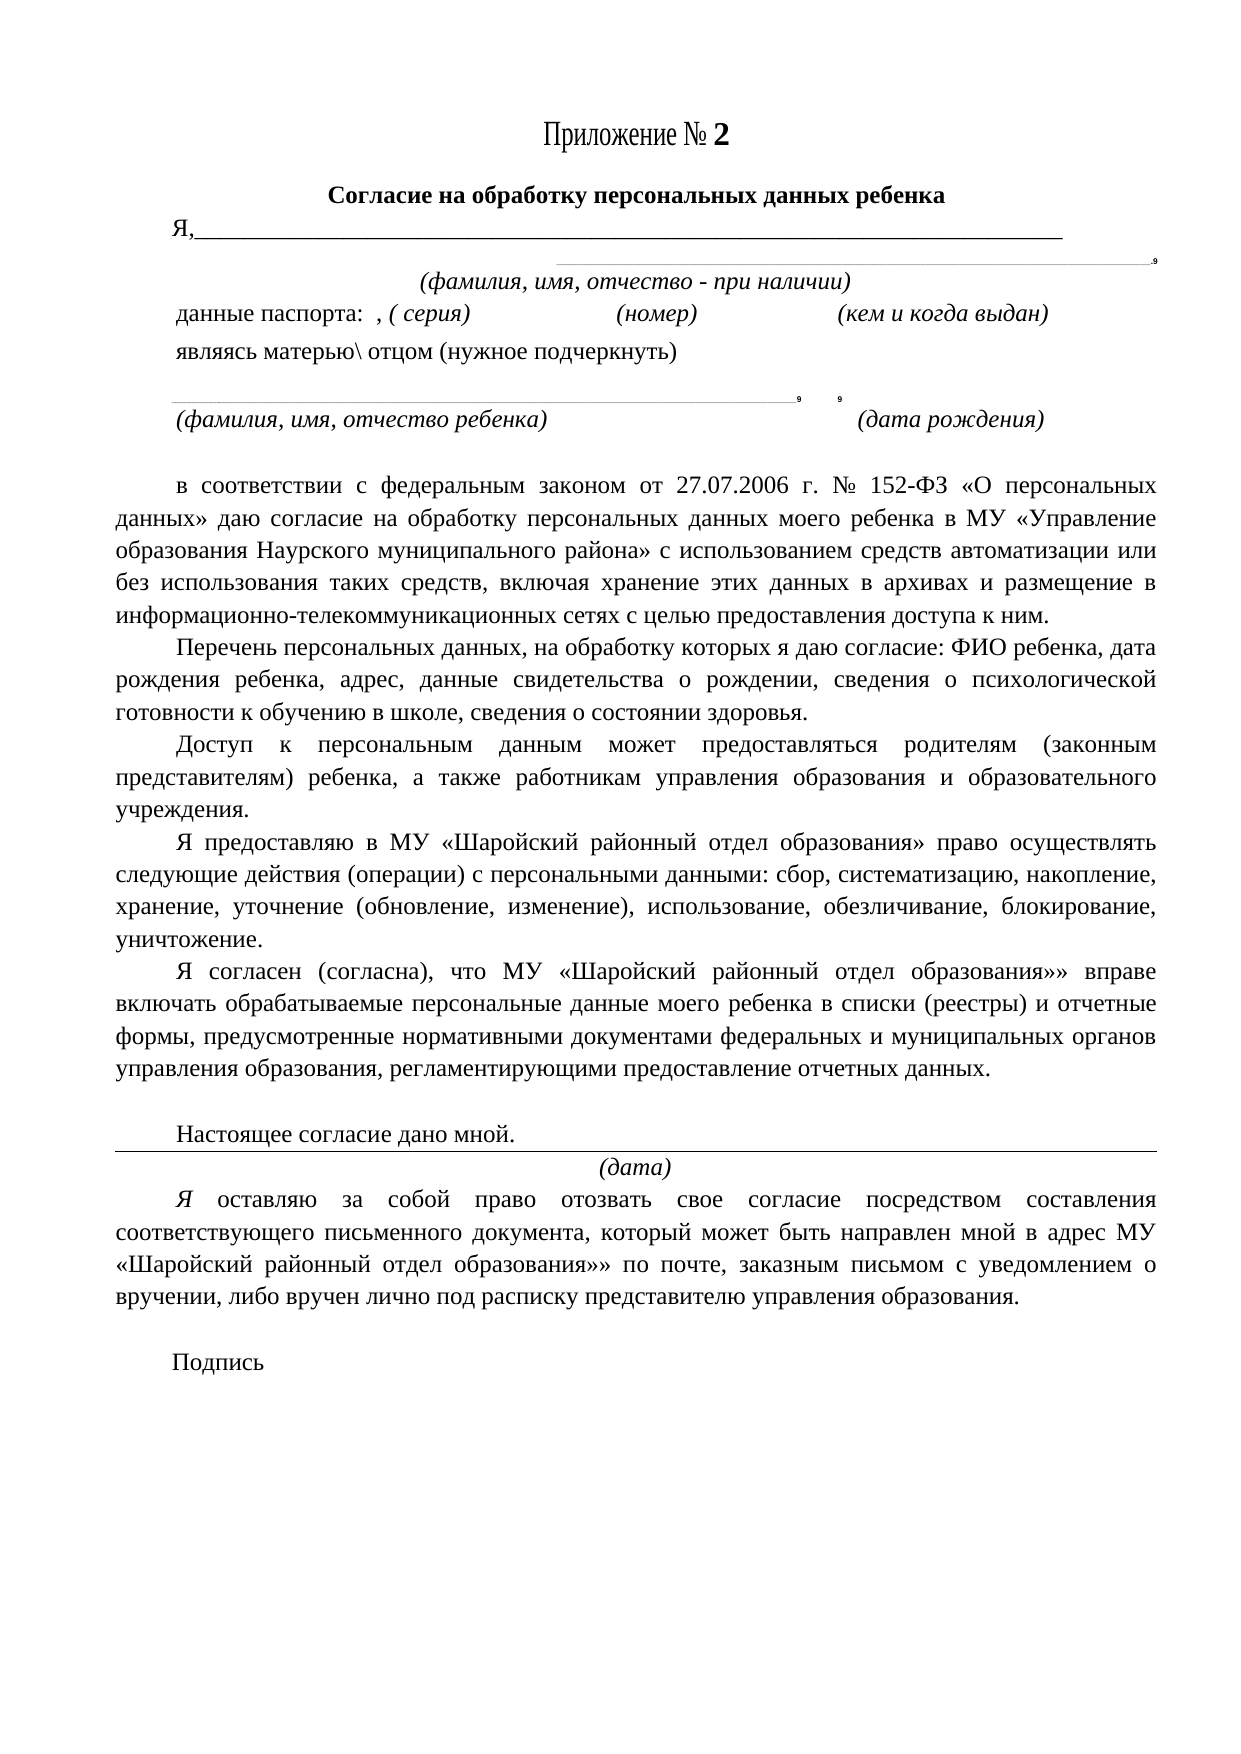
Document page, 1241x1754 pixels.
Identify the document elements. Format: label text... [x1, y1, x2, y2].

text Настоящее согласие дано мной. [115, 1119, 1157, 1148]
text являясь матерью\ отцом (нужное подчеркнуть) [176, 336, 1157, 365]
text Я согласен (согласна), что МУ «Шаройский районный отдел образования»» вправе включать обрабатываемые персональные данные моего ребенка в списки (реестры) и отчетные формы, предусмотренные нормативными документами федеральных и муниципальных органов управления образования, регламентирующими предоставление отчетных данных. [115, 956, 1157, 1082]
text Я оставляю за собой право отозвать свое согласие посредством составления соответствующего письменного документа, который может быть направлен мной в адрес МУ «Шаройский районный отдел образования»» по почте, заказным письмом с уведомлением о вручении, либо вручен лично под расписку представителю управления образования. [115, 1184, 1157, 1310]
text Я, [115, 213, 1157, 242]
text данные паспорта: , ( серия) (номер) (кем и когда выдан) [176, 298, 1157, 327]
text Согласие на обработку персональных данных ребенка [115, 181, 1157, 209]
text (дата) [115, 1152, 1157, 1181]
text Доступ к персональным данным может предоставляться родителям (законным представителям) ребенка, а также работникам управления образования и образовательного учреждения. [115, 729, 1157, 823]
text (фамилия, имя, отчество - при наличии) [115, 266, 1157, 295]
text Подпись [115, 1347, 1157, 1375]
text в соответствии с федеральным законом от 27.07.2006 г. № 152-ФЗ «О персональных данных» даю согласие на обработку персональных данных моего ребенка в МУ «Управление образования Наурского муниципального района» с использованием средств автоматизации или без использования таких средств, включая хранение этих данных в архивах и размещение в информационно-телекоммуникационных сетях с целью предоставления доступа к ним. [115, 470, 1157, 628]
text (фамилия, имя, отчество ребенка) (дата рождения) [176, 404, 1157, 433]
text Перечень персональных данных, на обработку которых я даю согласие: ФИО ребенка, дата рождения ребенка, адрес, данные свидетельства о рождении, сведения о психологической готовности к обучению в школе, сведения о состоянии здоровья. [115, 632, 1157, 726]
text Приложение № 2 [115, 113, 1157, 153]
text Я предоставляю в МУ «Шаройский районный отдел образования» право осуществлять следующие действия (операции) с персональными данными: сбор, систематизацию, накопление, хранение, уточнение (обновление, изменение), использование, обезличивание, блокирование, уничтожение. [115, 827, 1157, 952]
